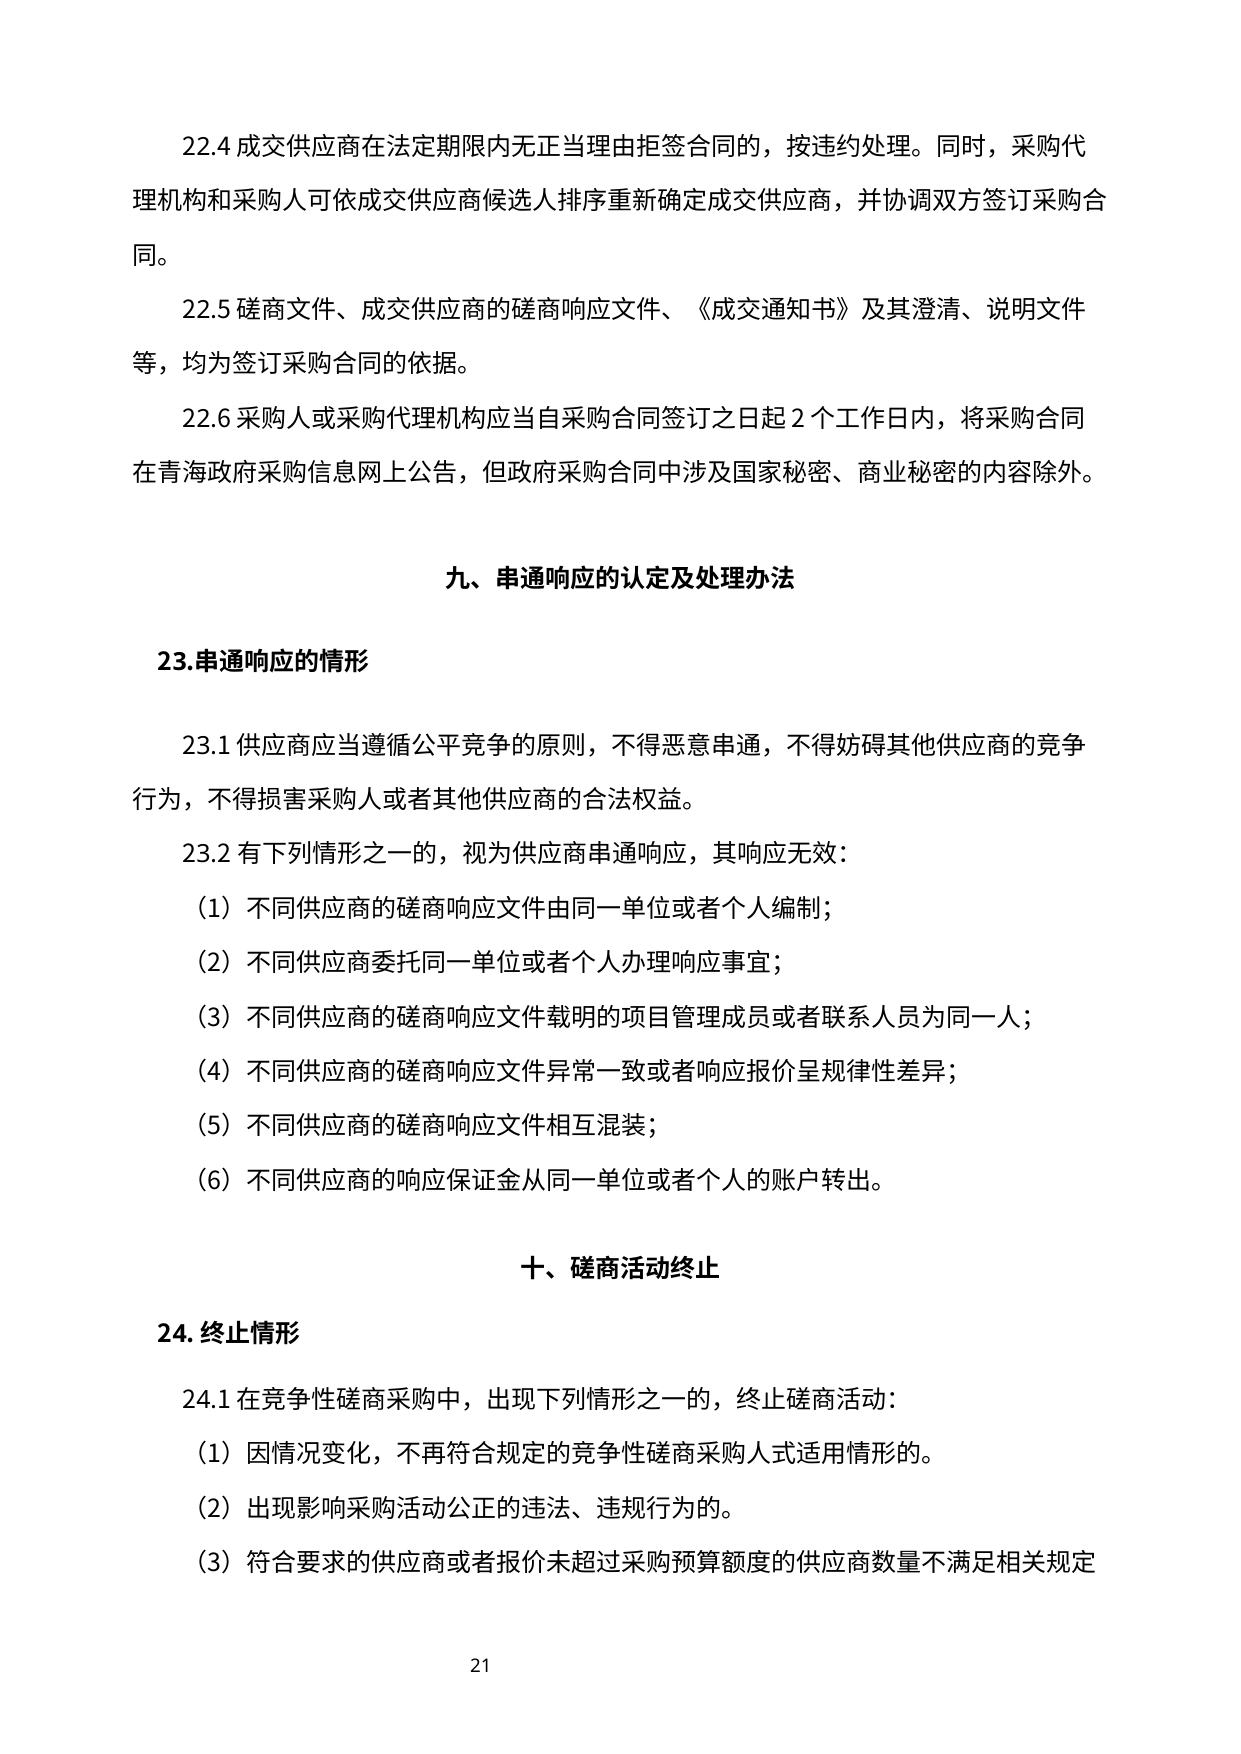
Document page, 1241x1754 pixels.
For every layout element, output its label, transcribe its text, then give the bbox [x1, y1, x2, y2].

text 22.4成交供应商在法定期限内无正当理由拒签合同的，按违约处理。同时，采购代 理机构和采购人可依成交供应商候选人排序重新确定成交供应商，并协调双方签订采购合同。 [132, 126, 1108, 271]
text （5）不同供应商的磋商响应文件相互混装； [132, 1106, 1108, 1142]
text 23.2 有下列情形之一的，视为供应商串通响应，其响应无效： [132, 834, 1108, 870]
text （3）不同供应商的磋商响应文件载明的项目管理成员或者联系人员为同一人； [132, 997, 1108, 1033]
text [132, 1542, 1108, 1579]
text （1）因情况变化，不再符合规定的竞争性磋商采购人式适用情形的。 [132, 1434, 1108, 1470]
text （2）出现影响采购活动公正的违法、违规行为的。 [132, 1488, 1108, 1524]
text 23.串通响应的情形 [132, 642, 1108, 678]
text 23.1供应商应当遵循公平竞争的原则，不得恶意串通，不得妨碍其他供应商的竞争行为，不得损害采购人或者其他供应商的合法权益。 [132, 725, 1108, 816]
subtitle 十、磋商活动终止 [132, 1248, 1108, 1285]
text 24. 终止情形 [132, 1314, 1108, 1350]
text （1）不同供应商的磋商响应文件由同一单位或者个人编制； [132, 888, 1108, 924]
text 22.5磋商文件、成交供应商的磋商响应文件、《成交通知书》及其澄清、说明文件等，均为签订采购合同的依据。 [132, 289, 1108, 380]
text （6）不同供应商的响应保证金从同一单位或者个人的账户转出。 [132, 1160, 1108, 1196]
text 22.6采购人或采购代理机构应当自采购合同签订之日起2个工作日内，将采购合同在青海政府采购信息网上公告，但政府采购合同中涉及国家秘密、商业秘密的内容除外。 [132, 398, 1108, 489]
subtitle 九、串通响应的认定及处理办法 [132, 558, 1108, 594]
text 24.1在竞争性磋商采购中，出现下列情形之一的，终止磋商活动： [132, 1379, 1108, 1416]
text （2）不同供应商委托同一单位或者个人办理响应事宜； [132, 943, 1108, 979]
text （4）不同供应商的磋商响应文件异常一致或者响应报价呈规律性差异； [132, 1051, 1108, 1088]
